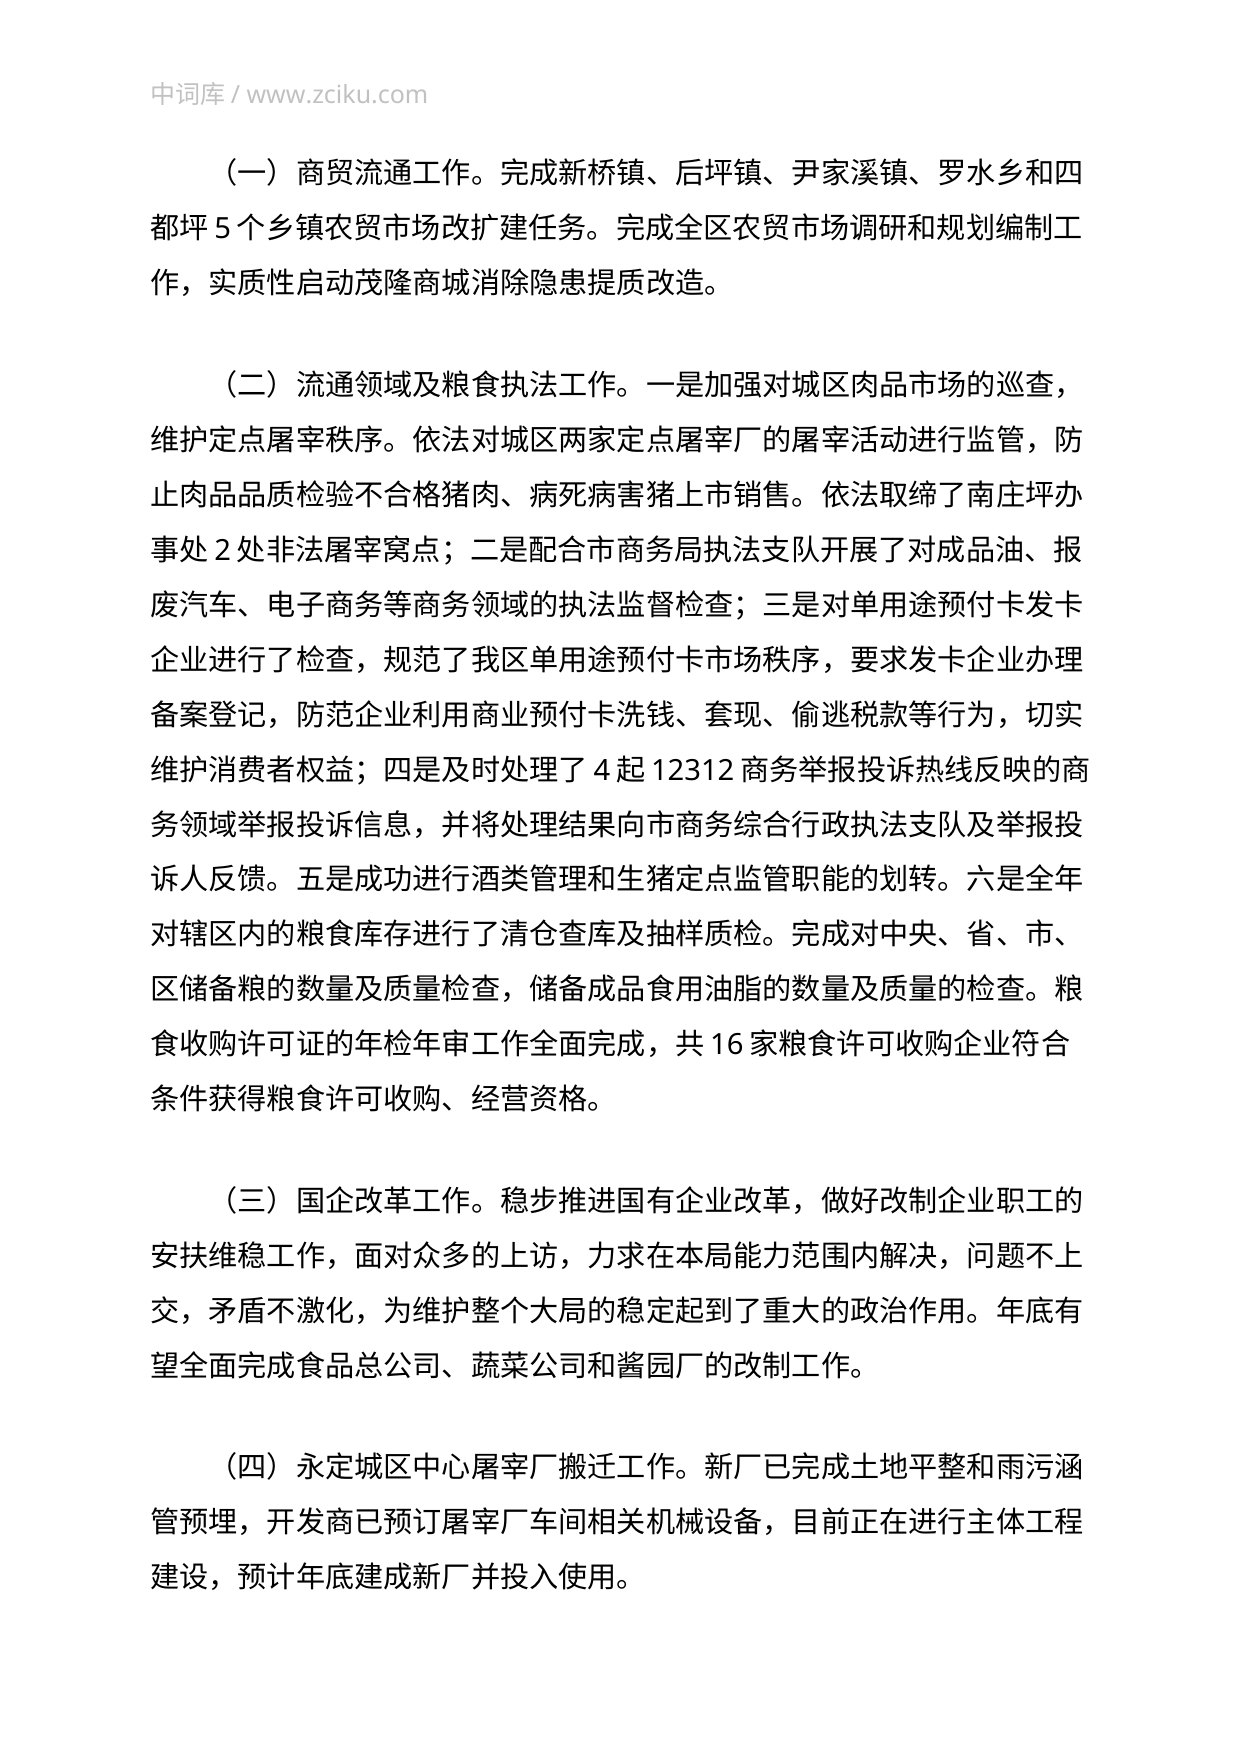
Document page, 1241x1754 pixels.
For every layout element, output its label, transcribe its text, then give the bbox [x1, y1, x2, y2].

text （一）商贸流通工作。完成新桥镇、后坪镇、尹家溪镇、罗水乡和四都坪5个乡镇农贸市场改扩建任务。完成全区农贸市场调研和规划编制工作，实质性启动茂隆商城消除隐患提质改造。 [150, 150, 1090, 302]
text （二）流通领域及粮食执法工作。一是加强对城区肉品市场的巡查，维护定点屠宰秩序。依法对城区两家定点屠宰厂的屠宰活动进行监管，防止肉品品质检验不合格猪肉、病死病害猪上市销售。依法取缔了南庄坪办事处2处非法屠宰窝点；二是配合市商务局执法支队开展了对成品油、报废汽车、电子商务等商务领域的执法监督检查；三是对单用途预付卡发卡企业进行了检查，规范了我区单用途预付卡市场秩序，要求发卡企业办理备案登记，防范企业利用商业预付卡洗钱、套现、偷逃税款等行为，切实维护消费者权益；四是及时处理了4起12312商务举报投诉热线反映的商务领域举报投诉信息，并将处理结果向市商务综合行政执法支队及举报投诉人反馈。五是成功进行酒类管理和生猪定点监管职能的划转。六是全年对辖区内的粮食库存进行了清仓查库及抽样质检。完成对中央、省、市、区储备粮的数量及质量检查，储备成品食用油脂的数量及质量的检查。粮食收购许可证的年检年审工作全面完成，共16家粮食许可收购企业符合条件获得粮食许可收购、经营资格。 [150, 362, 1090, 1118]
text （三）国企改革工作。稳步推进国有企业改革，做好改制企业职工的安扶维稳工作，面对众多的上访，力求在本局能力范围内解决，问题不上交，矛盾不激化，为维护整个大局的稳定起到了重大的政治作用。年底有望全面完成食品总公司、蔬菜公司和酱园厂的改制工作。 [150, 1177, 1090, 1384]
text （四）永定城区中心屠宰厂搬迁工作。新厂已完成土地平整和雨污涵管预埋，开发商已预订屠宰厂车间相关机械设备，目前正在进行主体工程建设，预计年底建成新厂并投入使用。 [150, 1444, 1090, 1596]
